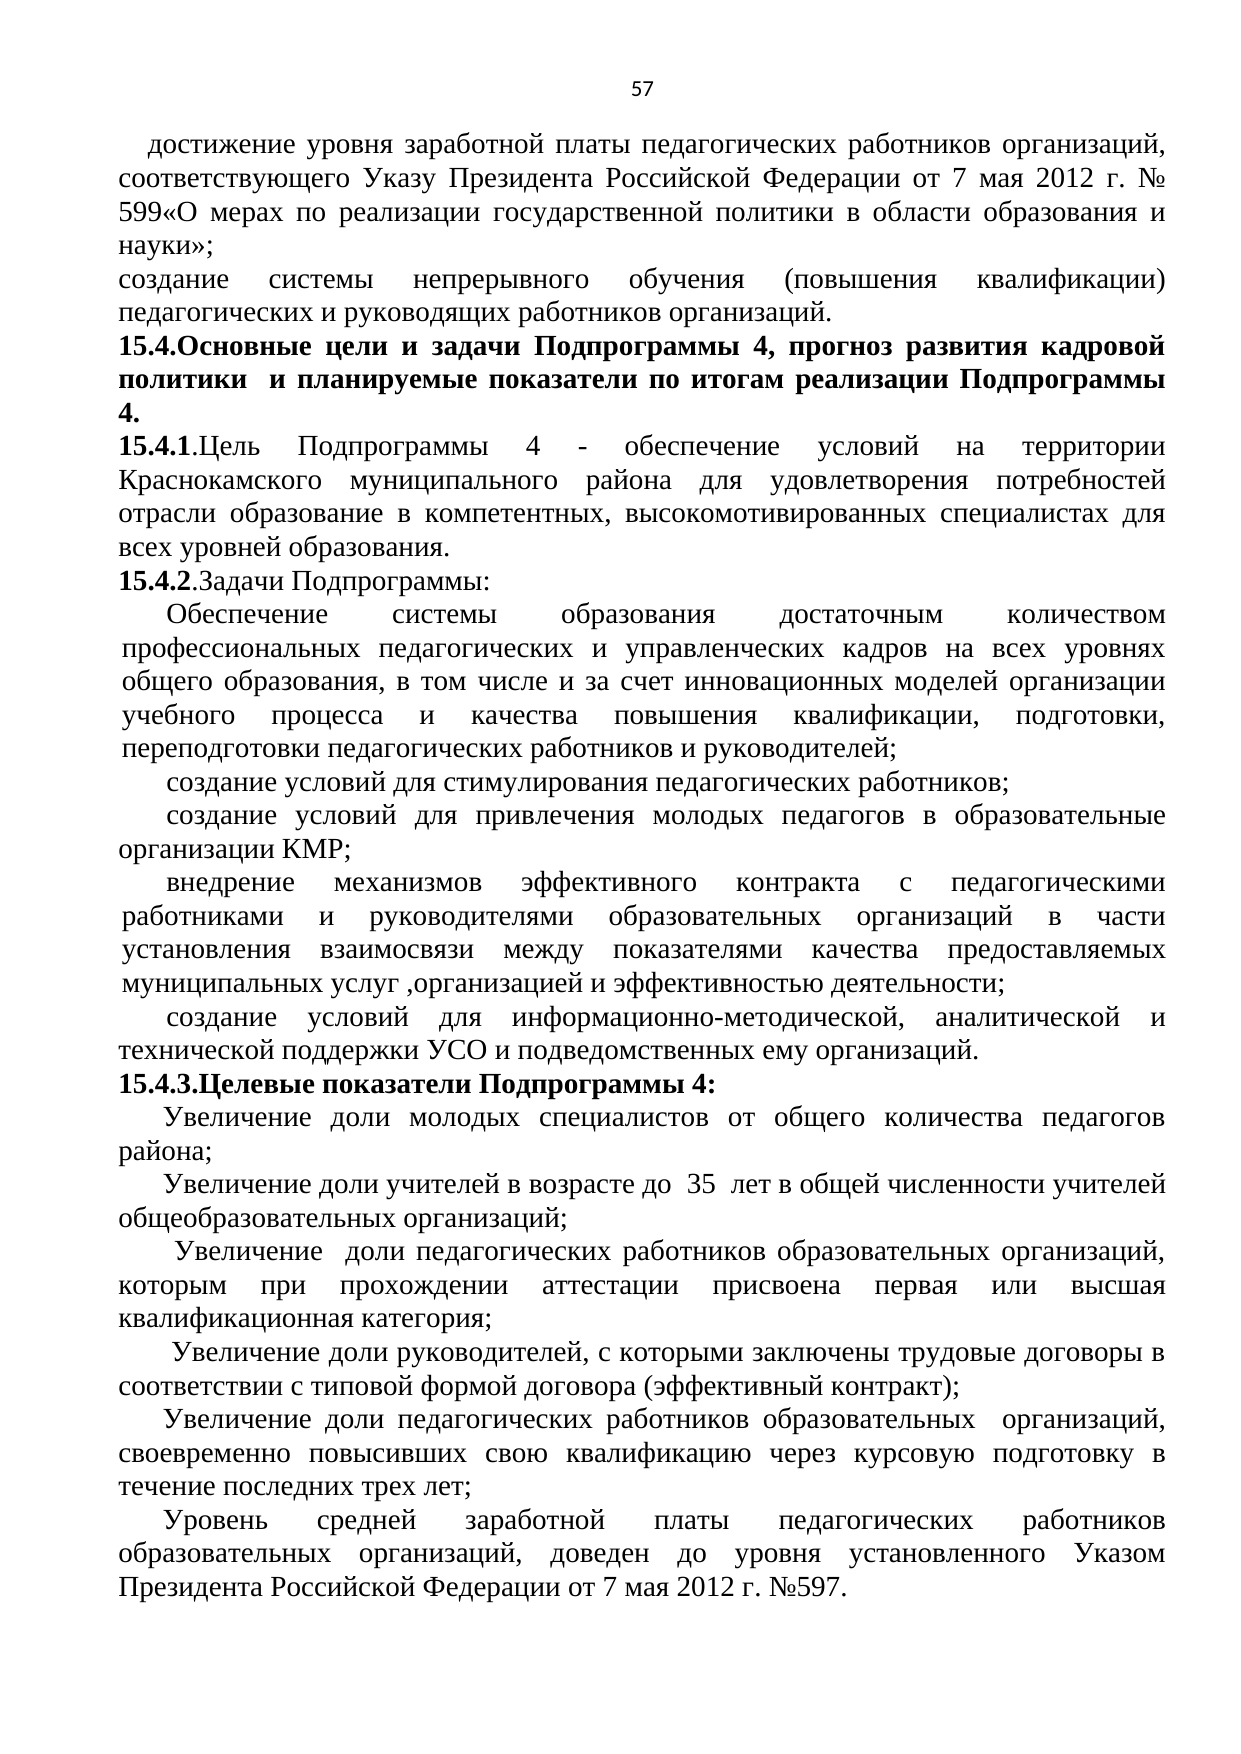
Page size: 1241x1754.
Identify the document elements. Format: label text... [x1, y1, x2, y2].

text создание системы непрерывного обучения (повышения квалификации) педагогических и руководящих работников организаций. [118, 261, 1167, 328]
text создание условий для стимулирования педагогических работников; [118, 764, 1167, 797]
list Обеспечение системы образования достаточным количеством профессиональных педагогических и управленческих кадров на всех уровнях общего образования, в том числе и за счет инновационных моделей организации учебного процесса и качества повышения квалификации, подготовки, переподготовки педагогических работников и руководителей; [122, 596, 1167, 764]
text Увеличение доли педагогических работников образовательных организаций, которым при прохождении аттестации присвоена первая или высшая квалификационная категория; [118, 1233, 1167, 1334]
text Увеличение доли руководителей, с которыми заключены трудовые договоры в соответствии с типовой формой договора (эффективный контракт); [118, 1334, 1167, 1401]
text 15.4.Основные цели и задачи Подпрограммы 4, прогноз развития кадровой политики и планируемые показатели по итогам реализации Подпрограммы 4. [118, 328, 1167, 428]
text 15.4.1.Цель Подпрограммы 4 - обеспечение условий на территории Краснокамского муниципального района для удовлетворения потребностей отрасли образование в компетентных, высокомотивированных специалистах для всех уровней образования. [118, 428, 1167, 563]
text Увеличение доли молодых специалистов от общего количества педагогов района; [118, 1099, 1167, 1166]
list внедрение механизмов эффективного контракта с педагогическими работниками и руководителями образовательных организаций в части установления взаимосвязи между показателями качества предоставляемых муниципальных услуг ,организацией и эффективностью деятельности; [122, 864, 1167, 999]
text 15.4.2.Задачи Подпрограммы: [118, 563, 1167, 596]
text создание условий для информационно-методической, аналитической и технической поддержки УСО и подведомственных ему организаций. [118, 999, 1167, 1066]
text 15.4.3.Целевые показатели Подпрограммы 4: [118, 1066, 1167, 1099]
text Увеличение доли учителей в возрасте до 35 лет в общей численности учителей общеобразовательных организаций; [118, 1166, 1167, 1233]
text Увеличение доли педагогических работников образовательных организаций, своевременно повысивших свою квалификацию через курсовую подготовку в течение последних трех лет; [118, 1401, 1167, 1502]
text Уровень средней заработной платы педагогических работников образовательных организаций, доведен до уровня установленного Указом Президента Российской Федерации от 7 мая 2012 г. №597. [118, 1502, 1167, 1602]
text создание условий для привлечения молодых педагогов в образовательные организации КМР; [118, 797, 1167, 864]
text достижение уровня заработной платы педагогических работников организаций, соответствующего Указу Президента Российской Федерации от 7 мая 2012 г. № 599«О мерах по реализации государственной политики в области образования и науки»; [118, 127, 1167, 261]
